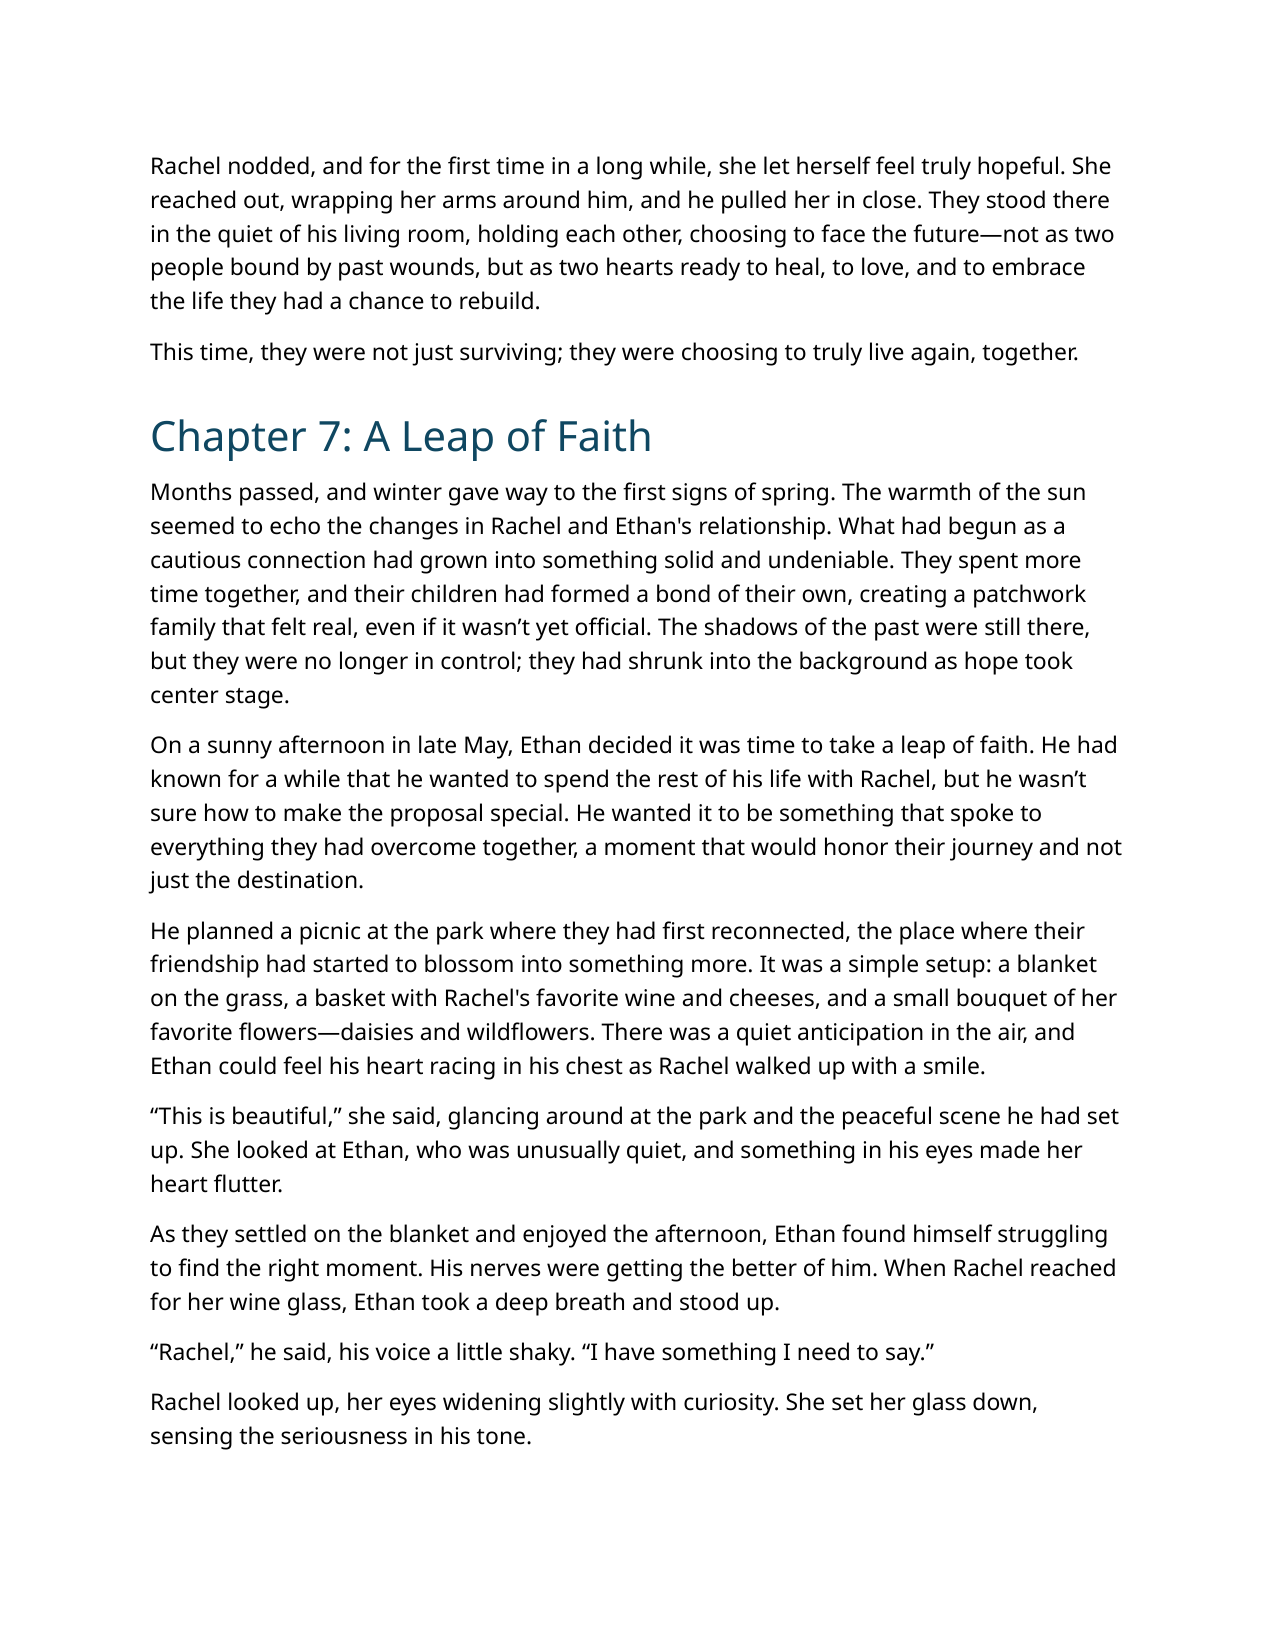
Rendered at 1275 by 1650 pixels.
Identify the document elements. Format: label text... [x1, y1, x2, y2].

text Months passed, and winter gave way to the first signs of spring. The warmth of the sun seemed to echo the changes in Rachel and Ethan's relationship. What had begun as a cautious connection had grown into something solid and undeniable. They spent more time together, and their children had formed a bond of their own, creating a patchwork family that felt real, even if it wasn’t yet official. The shadows of the past were still there, but they were no longer in control; they had shrunk into the background as hope took center stage. [150, 476, 1125, 710]
text “This is beautiful,” she said, glancing around at the park and the peaceful scene he had set up. She looked at Ethan, who was unusually quiet, and something in his eyes made her heart flutter. [150, 1100, 1125, 1199]
text This time, they were not just surviving; they were choosing to truly live again, together. [150, 335, 1125, 367]
text Rachel nodded, and for the first time in a long while, she let herself feel truly hopeful. She reached out, wrapping her arms around him, and he pulled her in close. They stood there in the quiet of his living room, holding each other, choosing to face the future—not as two people bound by past wounds, but as two hearts ready to heal, to love, and to embrace the life they had a chance to rebuild. [150, 150, 1125, 316]
text As they settled on the blanket and enjoyed the afternoon, Ethan found himself struggling to find the right moment. His nerves were getting the better of him. When Rachel reached for her wine glass, Ethan took a deep breath and stood up. [150, 1218, 1125, 1317]
text On a sunny afternoon in late May, Ethan decided it was time to take a leap of faith. He had known for a while that he wanted to spend the rest of his life with Rachel, but he wasn’t sure how to make the proposal special. He wanted it to be something that spoke to everything they had overcome together, a moment that would honor their journey and not just the destination. [150, 729, 1125, 895]
text He planned a picnic at the park where they had first reconnected, the place where their friendship had started to blossom into something more. It was a simple setup: a blanket on the grass, a basket with Rachel's favorite wine and cheeses, and a small bouquet of her favorite flowers—daisies and wildflowers. There was a quiet anticipation in the air, and Ethan could feel his heart racing in his chest as Rachel walked up with a smile. [150, 914, 1125, 1081]
text Rachel looked up, her eyes widening slightly with curiosity. She set her glass down, sensing the seriousness in his tone. [150, 1386, 1125, 1451]
text “Rachel,” he said, his voice a little shaky. “I have something I need to say.” [150, 1336, 1125, 1367]
subtitle Chapter 7: A Leap of Faith [150, 407, 1125, 463]
